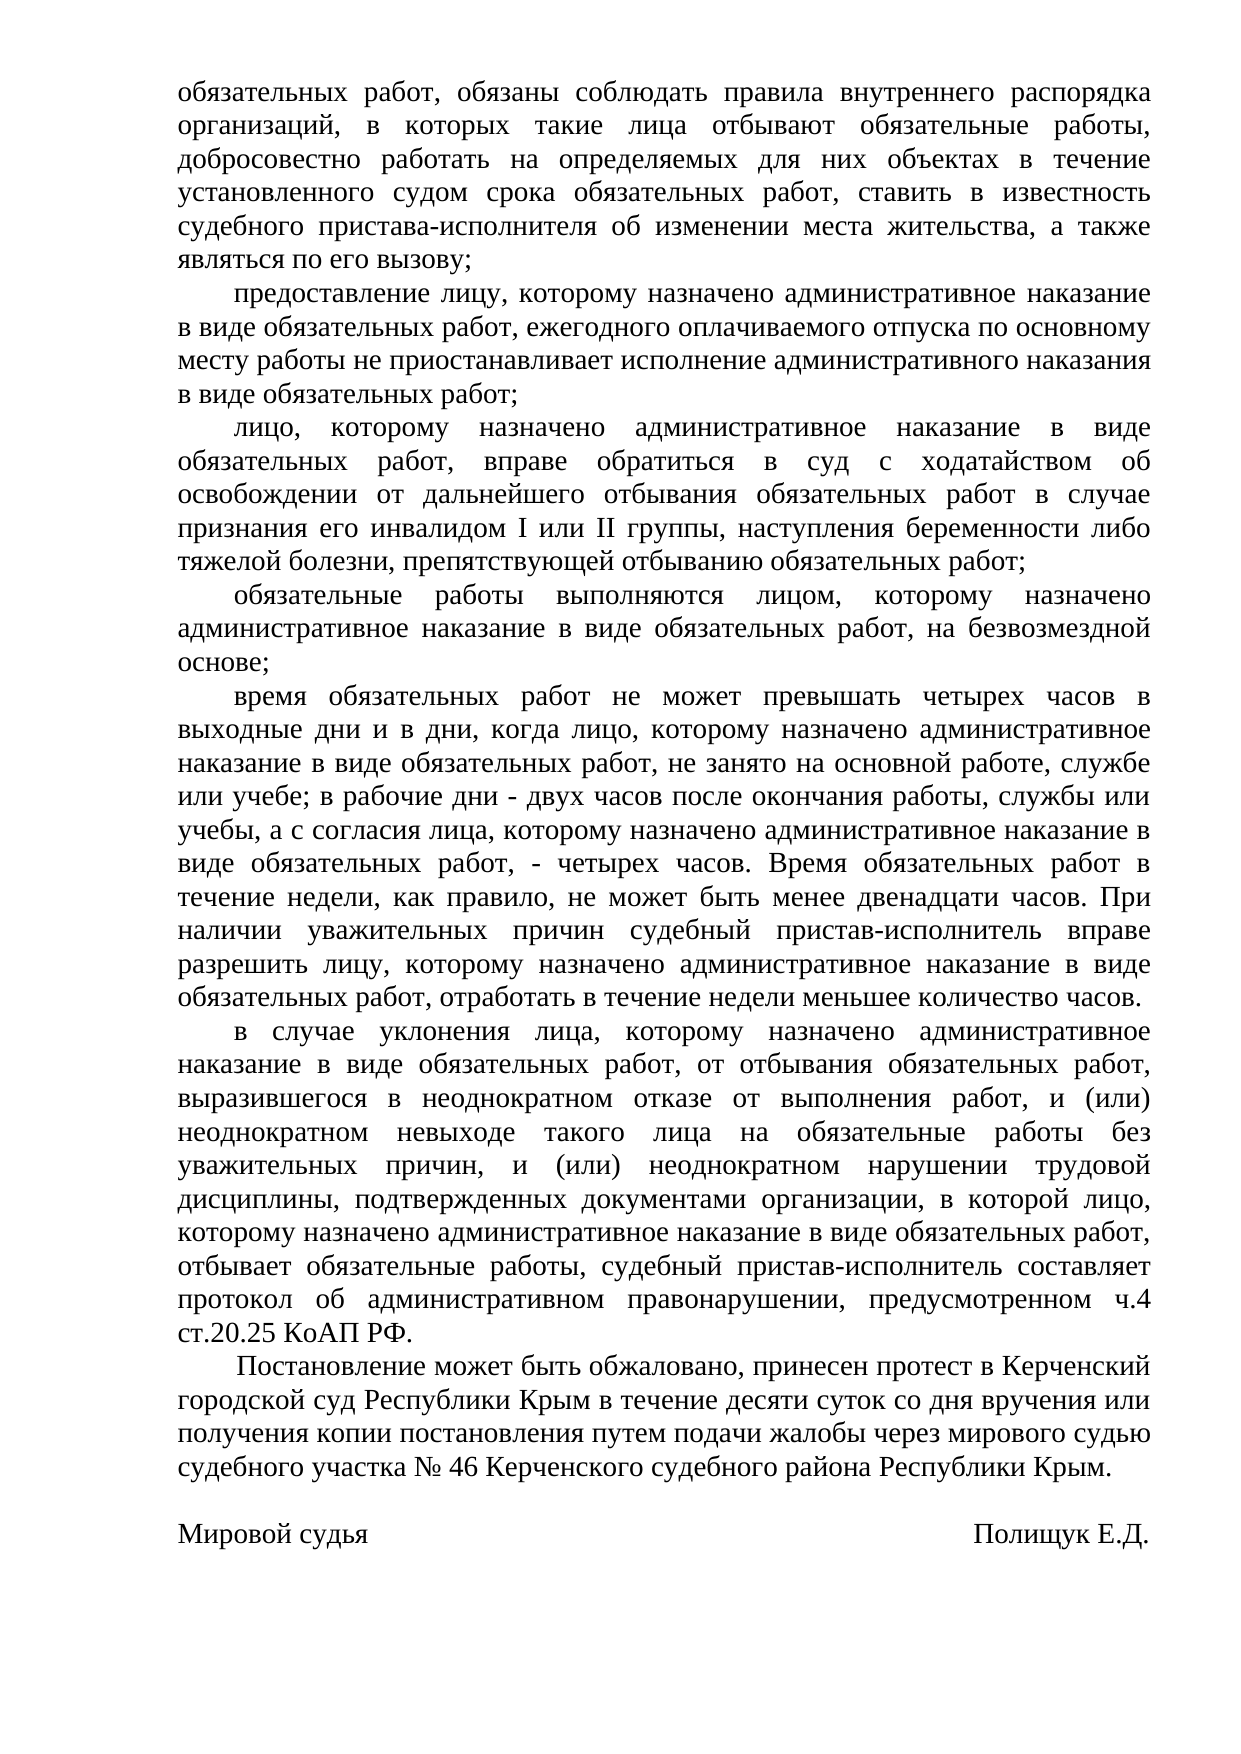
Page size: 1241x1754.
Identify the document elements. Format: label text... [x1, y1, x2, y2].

text обязательные работы выполняются лицом, которому назначено административное наказание в виде обязательных работ, на безвозмездной основе; [177, 577, 1152, 678]
text в случае уклонения лица, которому назначено административное наказание в виде обязательных работ, от отбывания обязательных работ, выразившегося в неоднократном отказе от выполнения работ, и (или) неоднократном невыходе такого лица на обязательные работы без уважительных причин, и (или) неоднократном нарушении трудовой дисциплины, подтвержденных документами организации, в которой лицо, которому назначено административное наказание в виде обязательных работ, отбывает обязательные работы, судебный пристав-исполнитель составляет протокол об административном правонарушении, предусмотренном ч.4 ст.20.25 КоАП РФ. [177, 1013, 1152, 1348]
text лицо, которому назначено административное наказание в виде обязательных работ, вправе обратиться в суд с ходатайством об освобождении от дальнейшего отбывания обязательных работ в случае признания его инвалидом I или II группы, наступления беременности либо тяжелой болезни, препятствующей отбыванию обязательных работ; [177, 409, 1152, 577]
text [177, 74, 1152, 275]
text Мировой судья Полищук Е.Д. [177, 1516, 1152, 1550]
text Постановление может быть обжаловано, принесен протест в Керченский городской суд Республики Крым в течение десяти суток со дня вручения или получения копии постановления путем подачи жалобы через мирового судью судебного участка № 46 Керченского судебного района Республики Крым. [177, 1348, 1152, 1483]
text предоставление лицу, которому назначено административное наказание в виде обязательных работ, ежегодного оплачиваемого отпуска по основному месту работы не приостанавливает исполнение административного наказания в виде обязательных работ; [177, 275, 1152, 409]
text время обязательных работ не может превышать четырех часов в выходные дни и в дни, когда лицо, которому назначено административное наказание в виде обязательных работ, не занято на основной работе, службе или учебе; в рабочие дни - двух часов после окончания работы, службы или учебы, а с согласия лица, которому назначено административное наказание в виде обязательных работ, - четырех часов. Время обязательных работ в течение недели, как правило, не может быть менее двенадцати часов. При наличии уважительных причин судебный пристав-исполнитель вправе разрешить лицу, которому назначено административное наказание в виде обязательных работ, отработать в течение недели меньшее количество часов. [177, 678, 1152, 1013]
